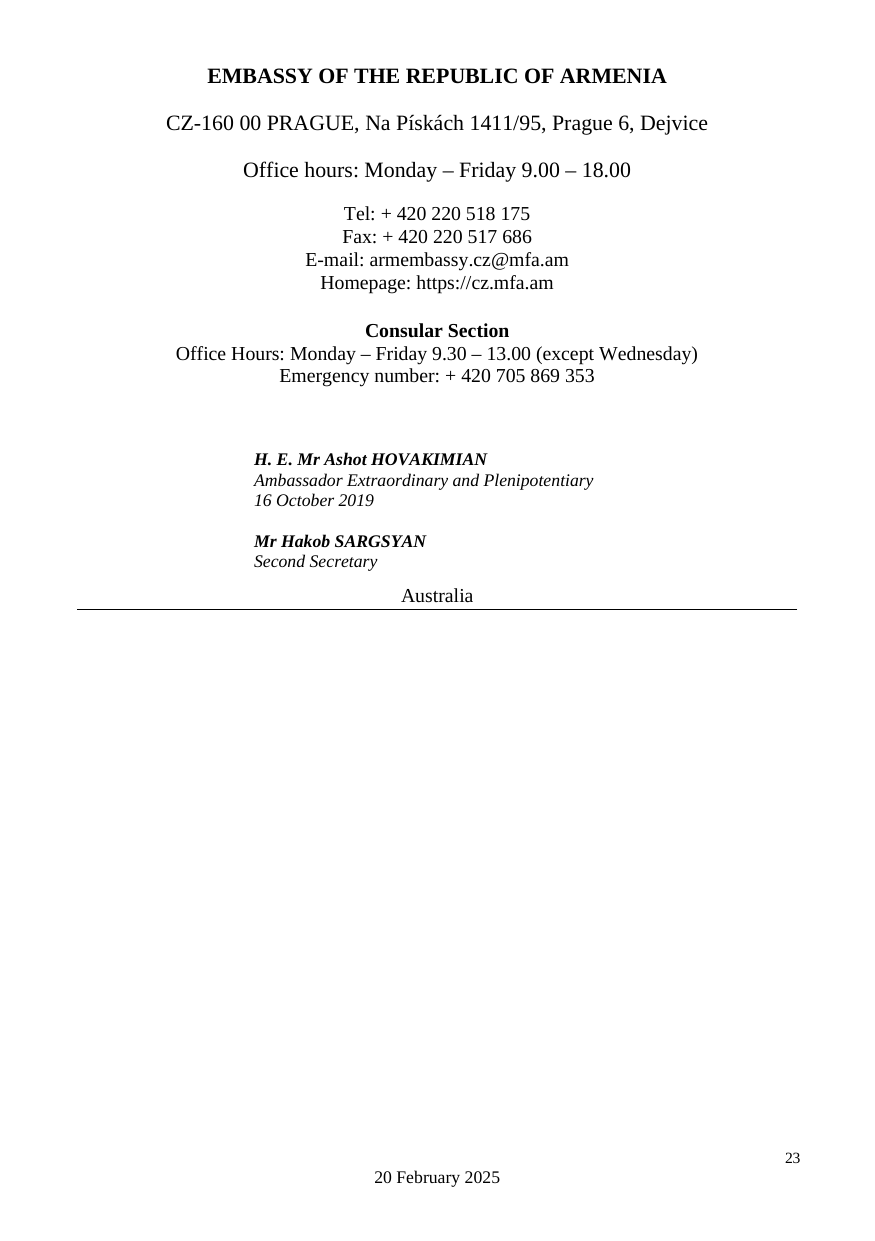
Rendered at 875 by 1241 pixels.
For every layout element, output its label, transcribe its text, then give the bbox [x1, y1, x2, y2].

text E-mail: armembassy.cz@mfa.am [77, 248, 797, 271]
text Homepage: https://cz.mfa.am [77, 271, 797, 294]
text Mr Hakob SARGSYAN [254, 531, 797, 551]
text Consular Section [77, 319, 797, 341]
text H. E. Mr Ashot HOVAKIMIAN [254, 449, 797, 469]
text Second Secretary [77, 551, 797, 571]
text Fax: + 420 220 517 686 [77, 225, 797, 248]
text EMBASSY OF THE REPUBLIC OF ARMENIA [77, 63, 797, 88]
text Office hours: Monday – Friday 9.00 – 18.00 [77, 157, 797, 183]
text Tel: + 420 220 518 175 [77, 202, 797, 225]
text Australia [77, 584, 797, 609]
text Office Hours: Monday – Friday 9.30 – 13.00 (except Wednesday) [77, 341, 797, 364]
text 16 October 2019 [77, 490, 797, 510]
text Ambassador Extraordinary and Plenipotentiary [77, 469, 797, 490]
text Emergency number: + 420 705 869 353 [77, 364, 797, 387]
text CZ-160 00 PRAGUE, Na Pískách 1411/95, Prague 6, Dejvice [77, 110, 797, 136]
